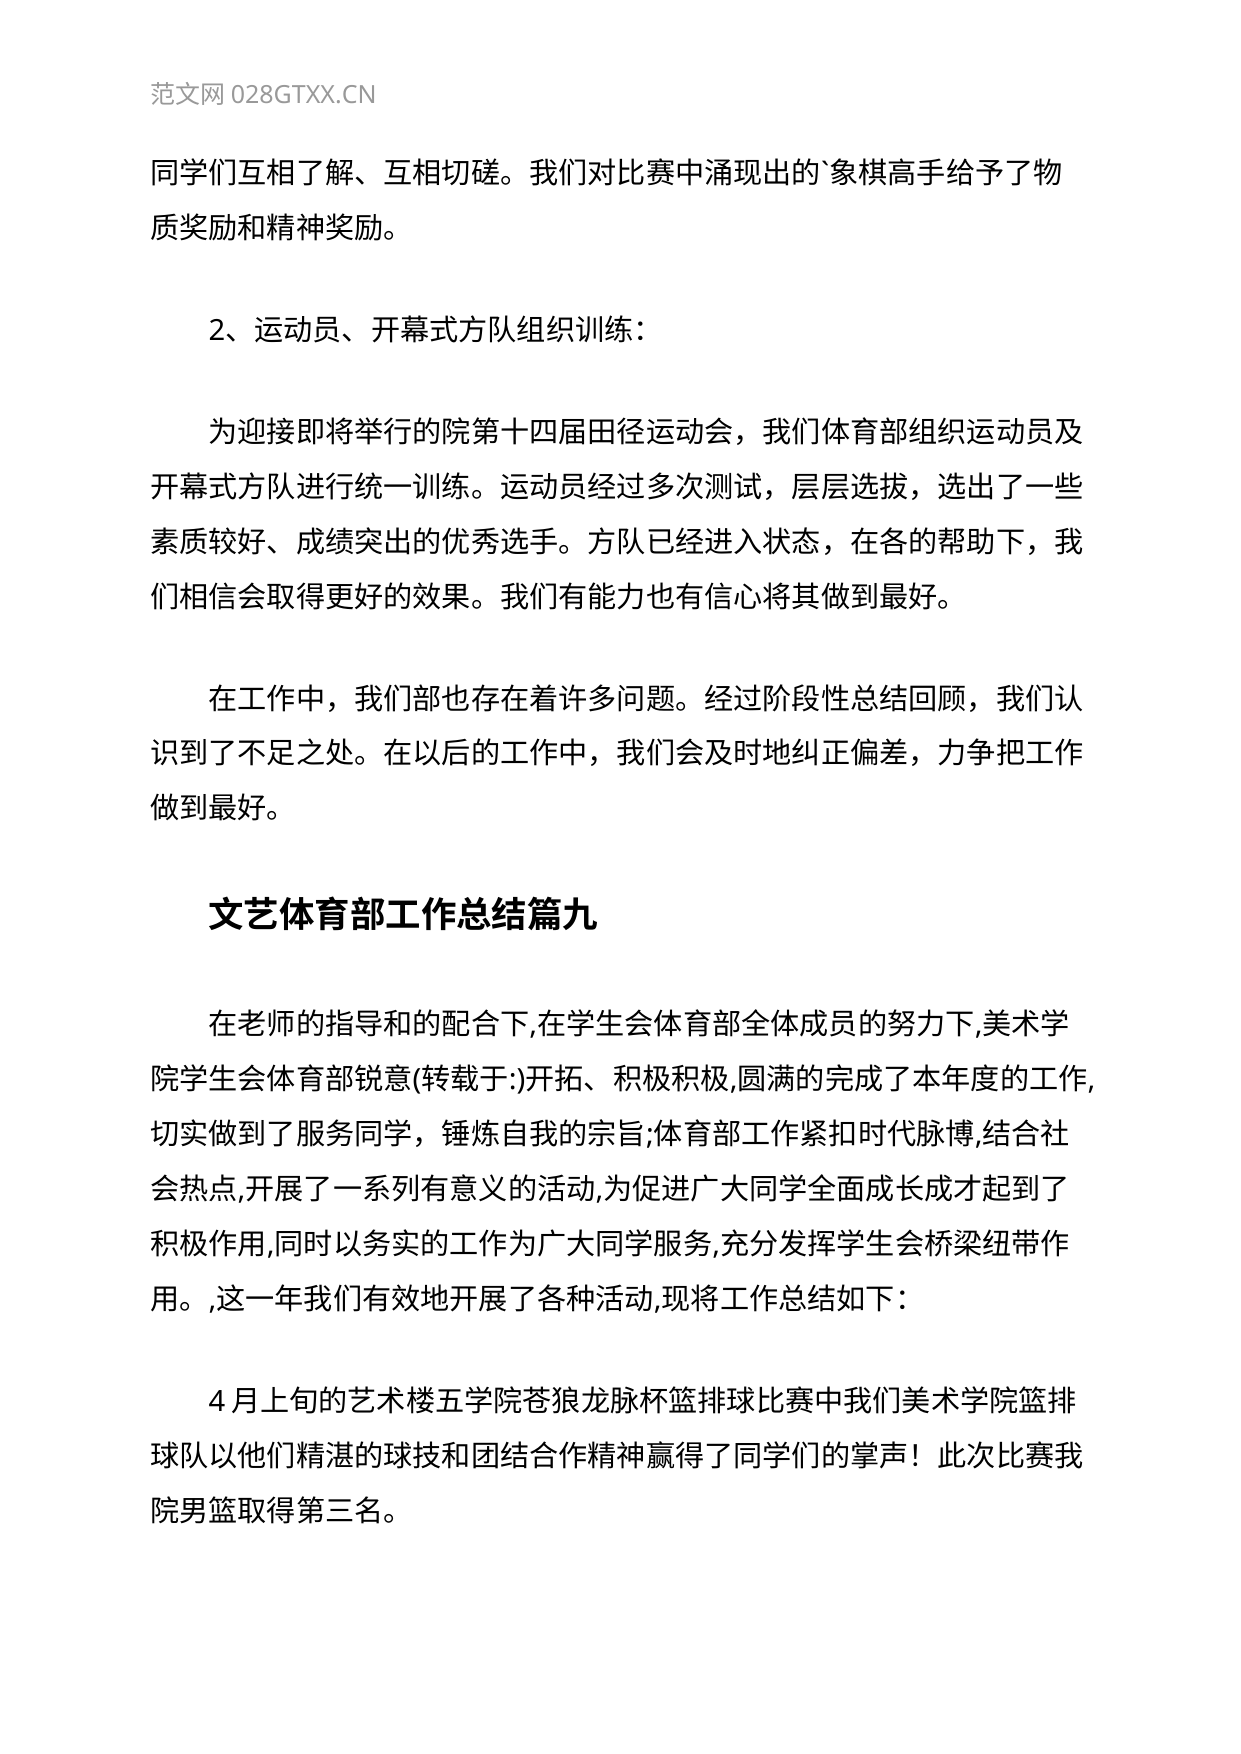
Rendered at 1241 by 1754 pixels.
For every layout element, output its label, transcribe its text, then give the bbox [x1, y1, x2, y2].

text 在工作中，我们部也存在着许多问题。经过阶段性总结回顾，我们认识到了不足之处。在以后的工作中，我们会及时地纠正偏差，力争把工作做到最好。 [150, 675, 1090, 827]
text 4月上旬的艺术楼五学院苍狼龙脉杯篮排球比赛中我们美术学院篮排球队以他们精湛的球技和团结合作精神赢得了同学们的掌声！此次比赛我院男篮取得第三名。 [150, 1377, 1090, 1529]
text 在老师的指导和的配合下,在学生会体育部全体成员的努力下,美术学院学生会体育部锐意(转载于:)开拓、积极积极,圆满的完成了本年度的工作,切实做到了服务同学，锤炼自我的宗旨;体育部工作紧扣时代脉博,结合社会热点,开展了一系列有意义的活动,为促进广大同学全面成长成才起到了积极作用,同时以务实的工作为广大同学服务,充分发挥学生会桥梁纽带作用。,这一年我们有效地开展了各种活动,现将工作总结如下： [150, 1000, 1090, 1318]
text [150, 150, 1090, 247]
text 文艺体育部工作总结篇九 [150, 887, 1090, 938]
text 2、运动员、开幕式方队组织训练： [150, 307, 1090, 349]
text 为迎接即将举行的院第十四届田径运动会，我们体育部组织运动员及开幕式方队进行统一训练。运动员经过多次测试，层层选拔，选出了一些素质较好、成绩突出的优秀选手。方队已经进入状态，在各的帮助下，我们相信会取得更好的效果。我们有能力也有信心将其做到最好。 [150, 409, 1090, 616]
